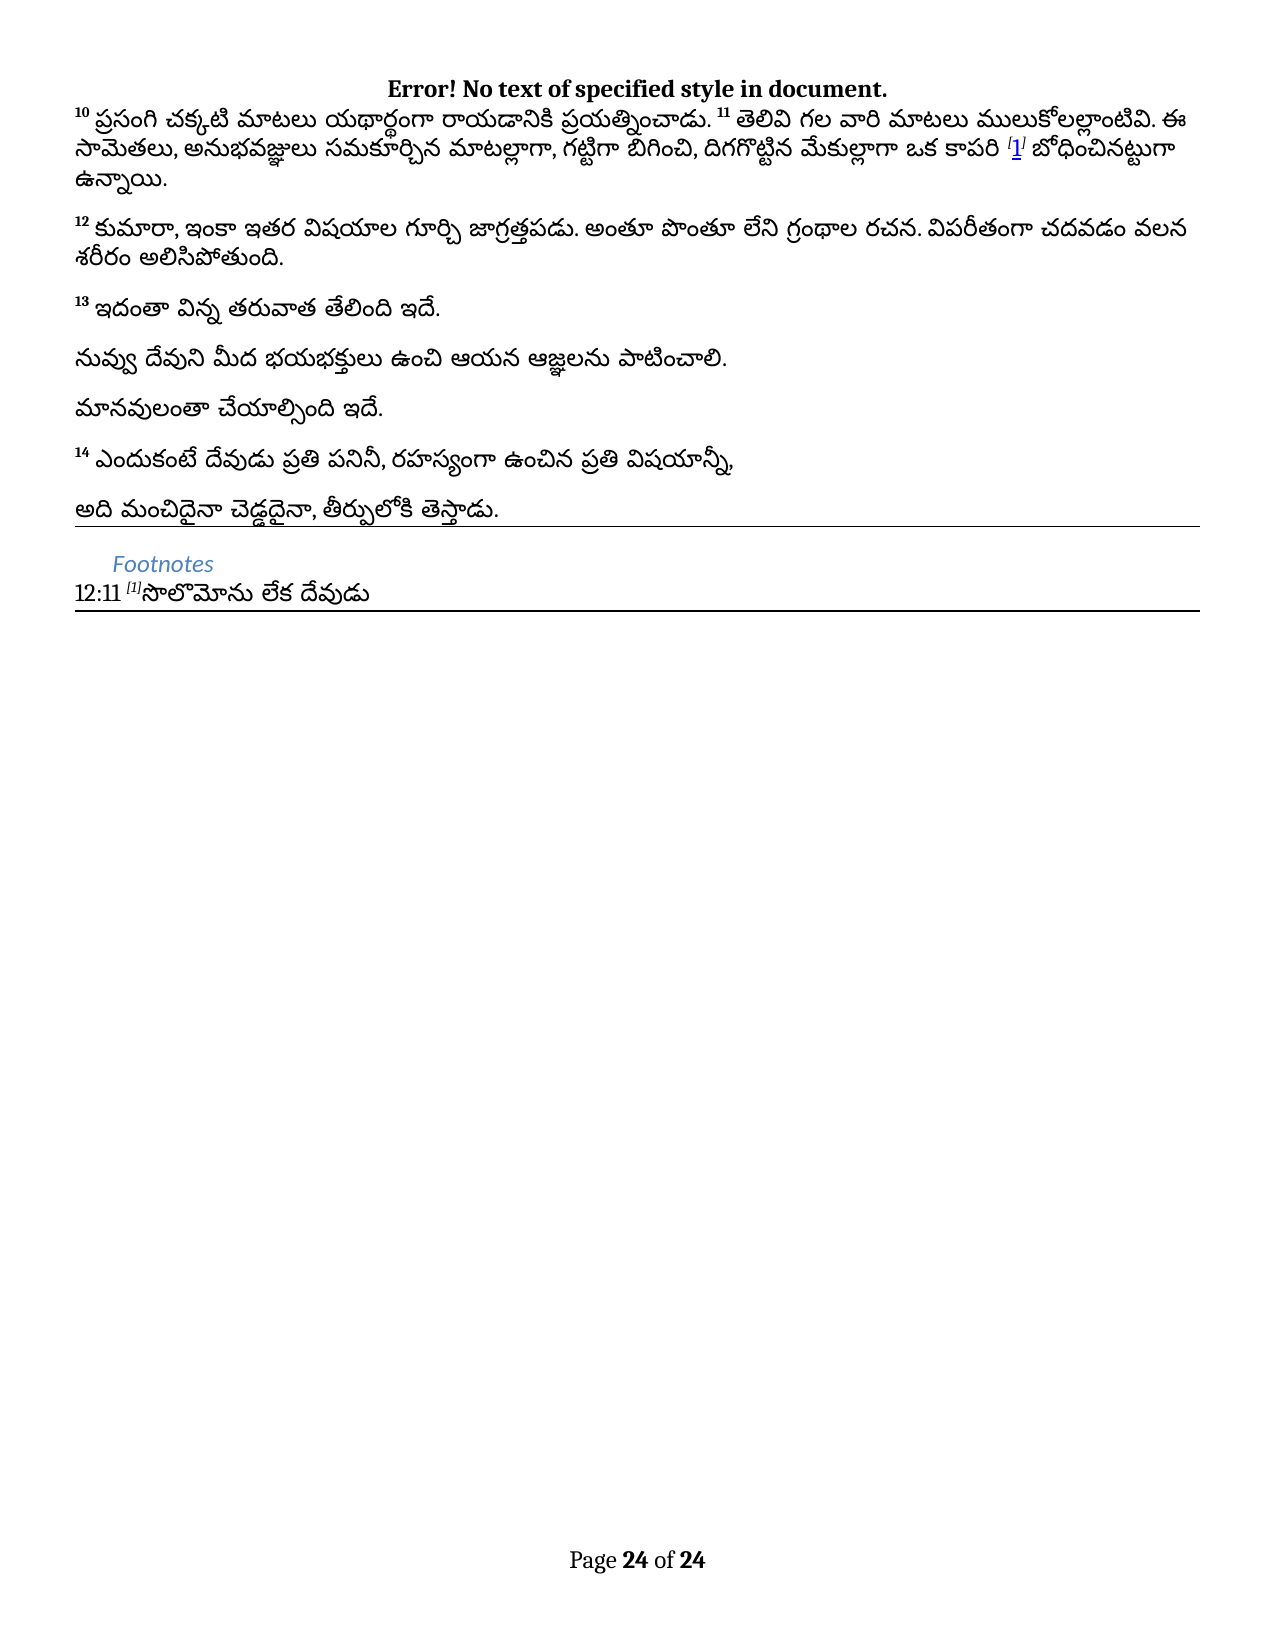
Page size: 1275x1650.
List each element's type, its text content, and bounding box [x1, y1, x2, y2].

text 10 ప్రసంగి చక్కటి మాటలు యథార్థంగా రాయడానికి ప్రయత్నించాడు. 11 తెలివి గల వారి మాటలు ములుకోలల్లాంటివి. ఈ సామెతలు, అనుభవజ్ఞులు సమకూర్చిన మాటల్లాగా, గట్టిగా బిగించి, దిగగొట్టిన మేకుల్లాగా ఒక కాపరి [1] బోధించినట్టుగా ఉన్నాయి. [75, 104, 1200, 192]
text 13 ఇదంతా విన్న తరువాత తేలింది ఇదే. [75, 293, 1200, 322]
text 12 కుమారా, ఇంకా ఇతర విషయాల గూర్చి జాగ్రత్తపడు. అంతూ పొంతూ లేని గ్రంథాల రచన. విపరీతంగా చదవడం వలన శరీరం అలిసిపోతుంది. [75, 213, 1200, 272]
text నువ్వు దేవుని మీద భయభక్తులు ఉంచి ఆయన ఆజ్ఞలను పాటించాలి. [75, 343, 1200, 373]
text అది మంచిదైనా చెడ్డదైనా, తీర్పులోకి తెస్తాడు. [75, 494, 1200, 526]
subtitle Footnotes [75, 548, 1200, 578]
text 14 ఎందుకంటే దేవుడు ప్రతి పనినీ, రహస్యంగా ఉంచిన ప్రతి విషయాన్నీ, [75, 444, 1200, 473]
text 12:11 [1]సొలొమోను లేక దేవుడు [75, 578, 1200, 610]
text మానవులంతా చేయాల్సింది ఇదే. [75, 393, 1200, 423]
